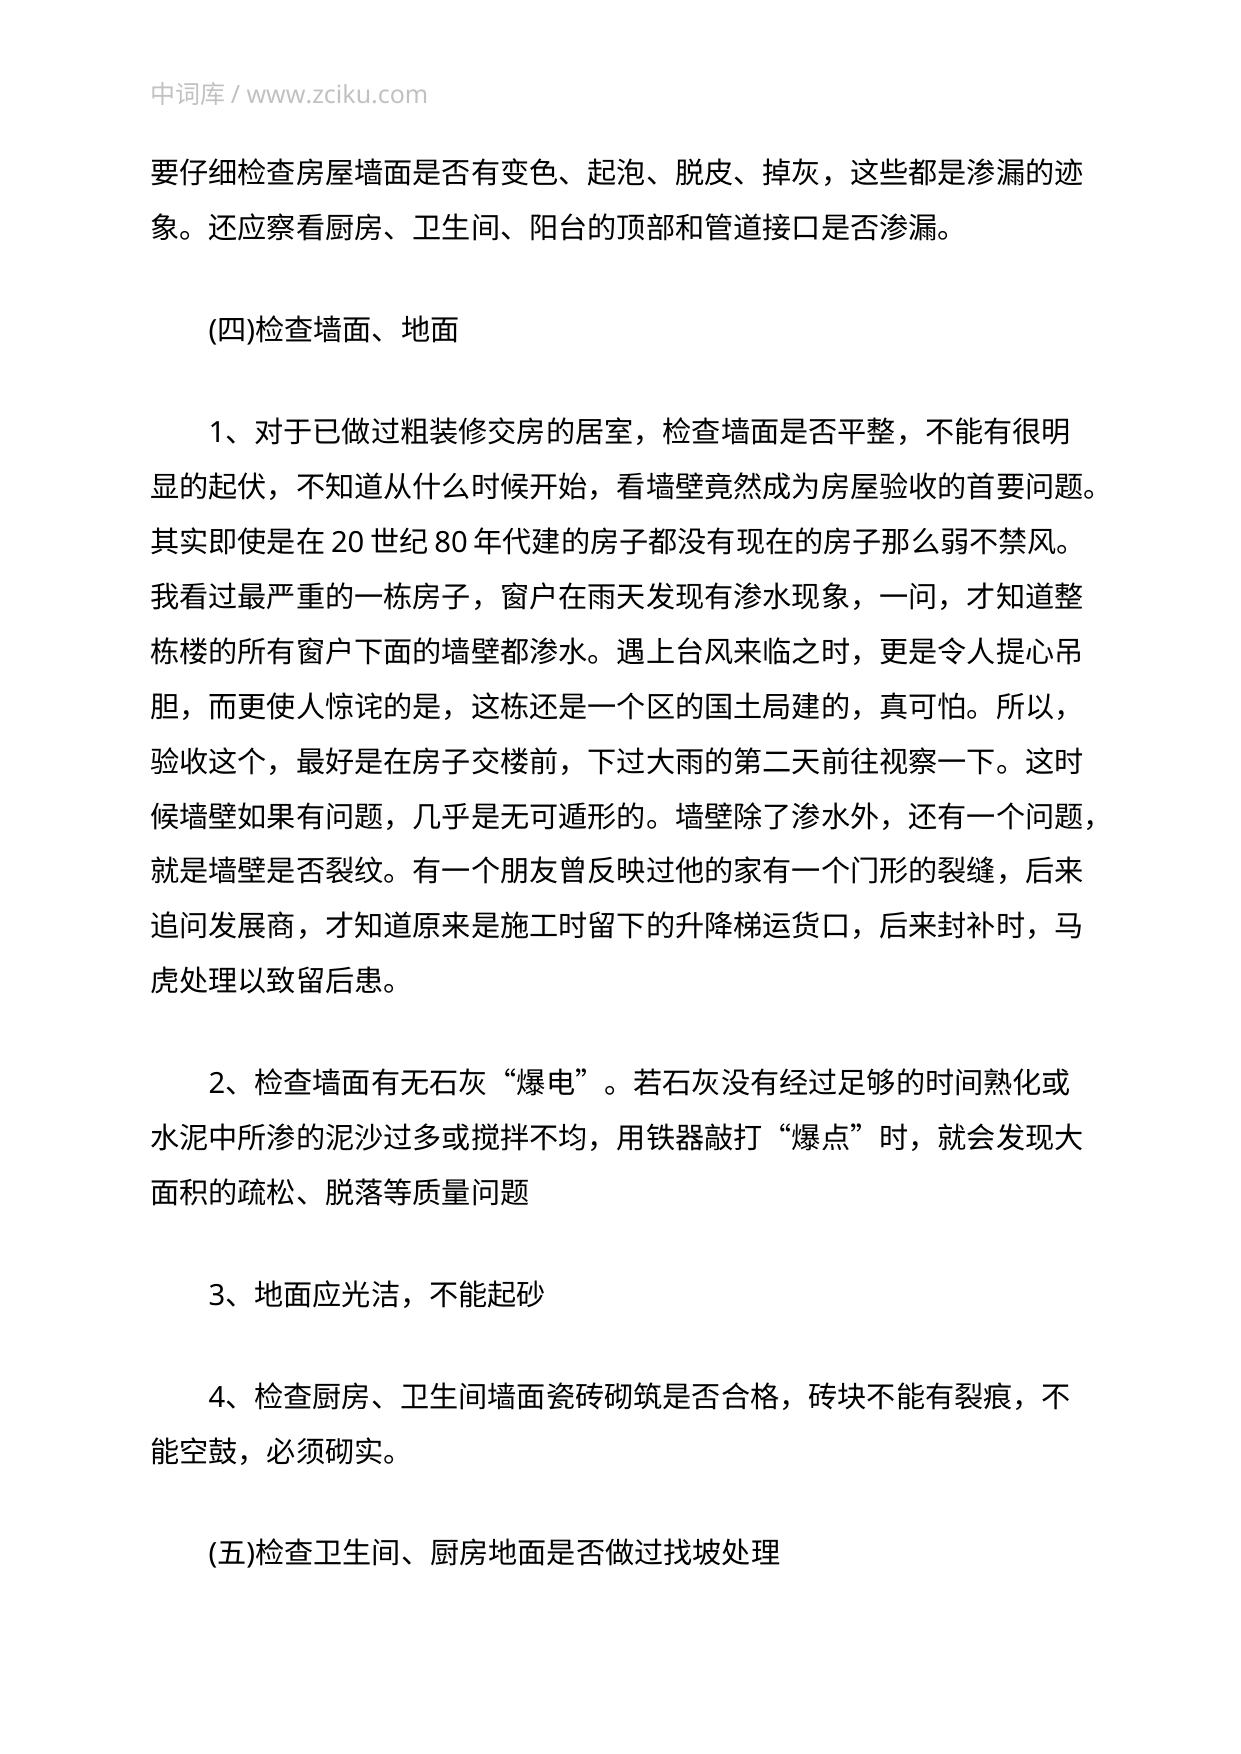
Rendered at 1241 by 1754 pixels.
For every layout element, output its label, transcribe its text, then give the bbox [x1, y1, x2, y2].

text (四)检查墙面、地面 [150, 307, 1090, 349]
text 3、地面应光洁，不能起砂 [150, 1271, 1090, 1314]
text (五)检查卫生间、厨房地面是否做过找坡处理 [150, 1530, 1090, 1572]
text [150, 150, 1090, 247]
text 1、对于已做过粗装修交房的居室，检查墙面是否平整，不能有很明 显的起伏，不知道从什么时候开始，看墙壁竟然成为房屋验收的首要问题。其实即使是在20世纪80年代建的房子都没有现在的房子那么弱不禁风。我看过最严重的一栋房子，窗户在雨天发现有渗水现象，一问，才知道整栋楼的所有窗户下面的墙壁都渗水。遇上台风来临之时，更是令人提心吊胆，而更使人惊诧的是，这栋还是一个区的国土局建的，真可怕。所以，验收这个，最好是在房子交楼前，下过大雨的第二天前往视察一下。这时候墙壁如果有问题，几乎是无可遁形的。墙壁除了渗水外，还有一个问题，就是墙壁是否裂纹。有一个朋友曾反映过他的家有一个门形的裂缝，后来追问发展商，才知道原来是施工时留下的升降梯运货口，后来封补时，马虎处理以致留后患。 [150, 409, 1090, 1000]
text 4、检查厨房、卫生间墙面瓷砖砌筑是否合格，砖块不能有裂痕，不能空鼓，必须砌实。 [150, 1373, 1090, 1471]
text 2、检查墙面有无石灰“爆电”。若石灰没有经过足够的时间熟化或水泥中所渗的泥沙过多或搅拌不均，用铁器敲打“爆点”时，就会发现大面积的疏松、脱落等质量问题 [150, 1059, 1090, 1212]
